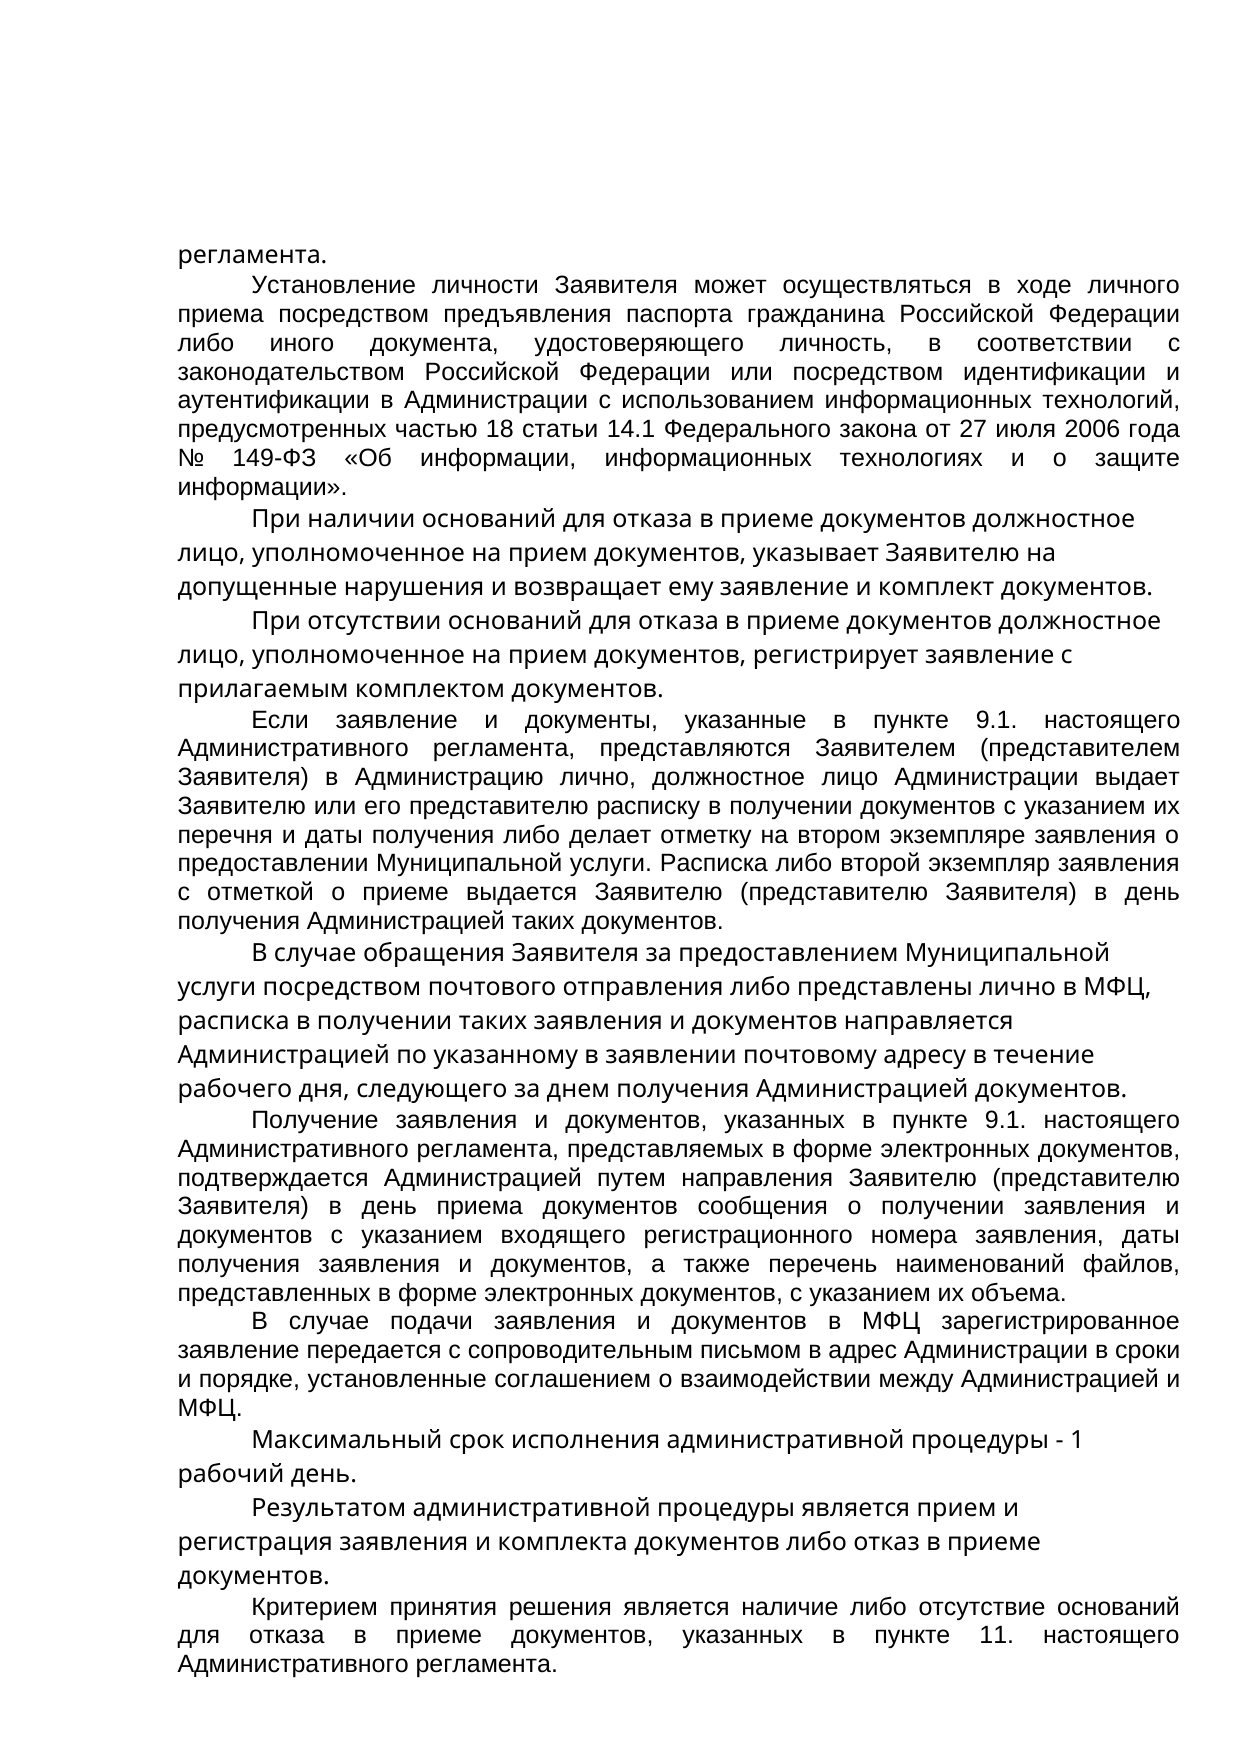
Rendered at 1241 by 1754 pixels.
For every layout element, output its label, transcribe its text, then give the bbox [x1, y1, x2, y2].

text Максимальный срок исполнения административной процедуры - 1 рабочий день. [177, 1421, 1181, 1489]
list Если заявление и документы, указанные в пункте 9.1. настоящего Административного регламента, представляются Заявителем (представителем Заявителя) в Администрацию лично, должностное лицо Администрации выдает Заявителю или его представителю расписку в получении документов с указанием их перечня и даты получения либо делает отметку на втором экземпляре заявления о предоставлении Муниципальной услуги. Расписка либо второй экземпляр заявления с отметкой о приеме выдается Заявителю (представителю Заявителя) в день получения Администрацией таких документов. [177, 705, 1181, 935]
list Критерием принятия решения является наличие либо отсутствие оснований для отказа в приеме документов, указанных в пункте 11. настоящего Административного регламента. [177, 1592, 1181, 1678]
list В случае подачи заявления и документов в МФЦ зарегистрированное заявление передается с сопроводительным письмом в адрес Администрации в сроки и порядке, установленные соглашением о взаимодействии между Администрацией и МФЦ. [177, 1306, 1181, 1421]
text При наличии оснований для отказа в приеме документов должностное лицо, уполномоченное на прием документов, указывает Заявителю на допущенные нарушения и возвращает ему заявление и комплект документов. [177, 500, 1181, 602]
list Установление личности Заявителя может осуществляться в ходе личного приема посредством предъявления паспорта гражданина Российской Федерации либо иного документа, удостоверяющего личность, в соответствии с законодательством Российской Федерации или посредством идентификации и аутентификации в Администрации с использованием информационных технологий, предусмотренных частью 18 статьи 14.1 Федерального закона от 27 июля 2006 года № 149-ФЗ «Об информации, информационных технологиях и о защите информации». [177, 270, 1181, 500]
text Результатом административной процедуры является прием и регистрация заявления и комплекта документов либо отказ в приеме документов. [177, 1489, 1181, 1592]
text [177, 236, 1181, 270]
text В случае обращения Заявителя за предоставлением Муниципальной услуги посредством почтового отправления либо представлены лично в МФЦ, расписка в получении таких заявления и документов направляется Администрацией по указанному в заявлении почтовому адресу в течение рабочего дня, следующего за днем получения Администрацией документов. [177, 935, 1181, 1105]
list Получение заявления и документов, указанных в пункте 9.1. настоящего Административного регламента, представляемых в форме электронных документов, подтверждается Администрацией путем направления Заявителю (представителю Заявителя) в день приема документов сообщения о получении заявления и документов с указанием входящего регистрационного номера заявления, даты получения заявления и документов, а также перечень наименований файлов, представленных в форме электронных документов, с указанием их объема. [177, 1105, 1181, 1306]
text При отсутствии оснований для отказа в приеме документов должностное лицо, уполномоченное на прием документов, регистрирует заявление с прилагаемым комплектом документов. [177, 602, 1181, 705]
